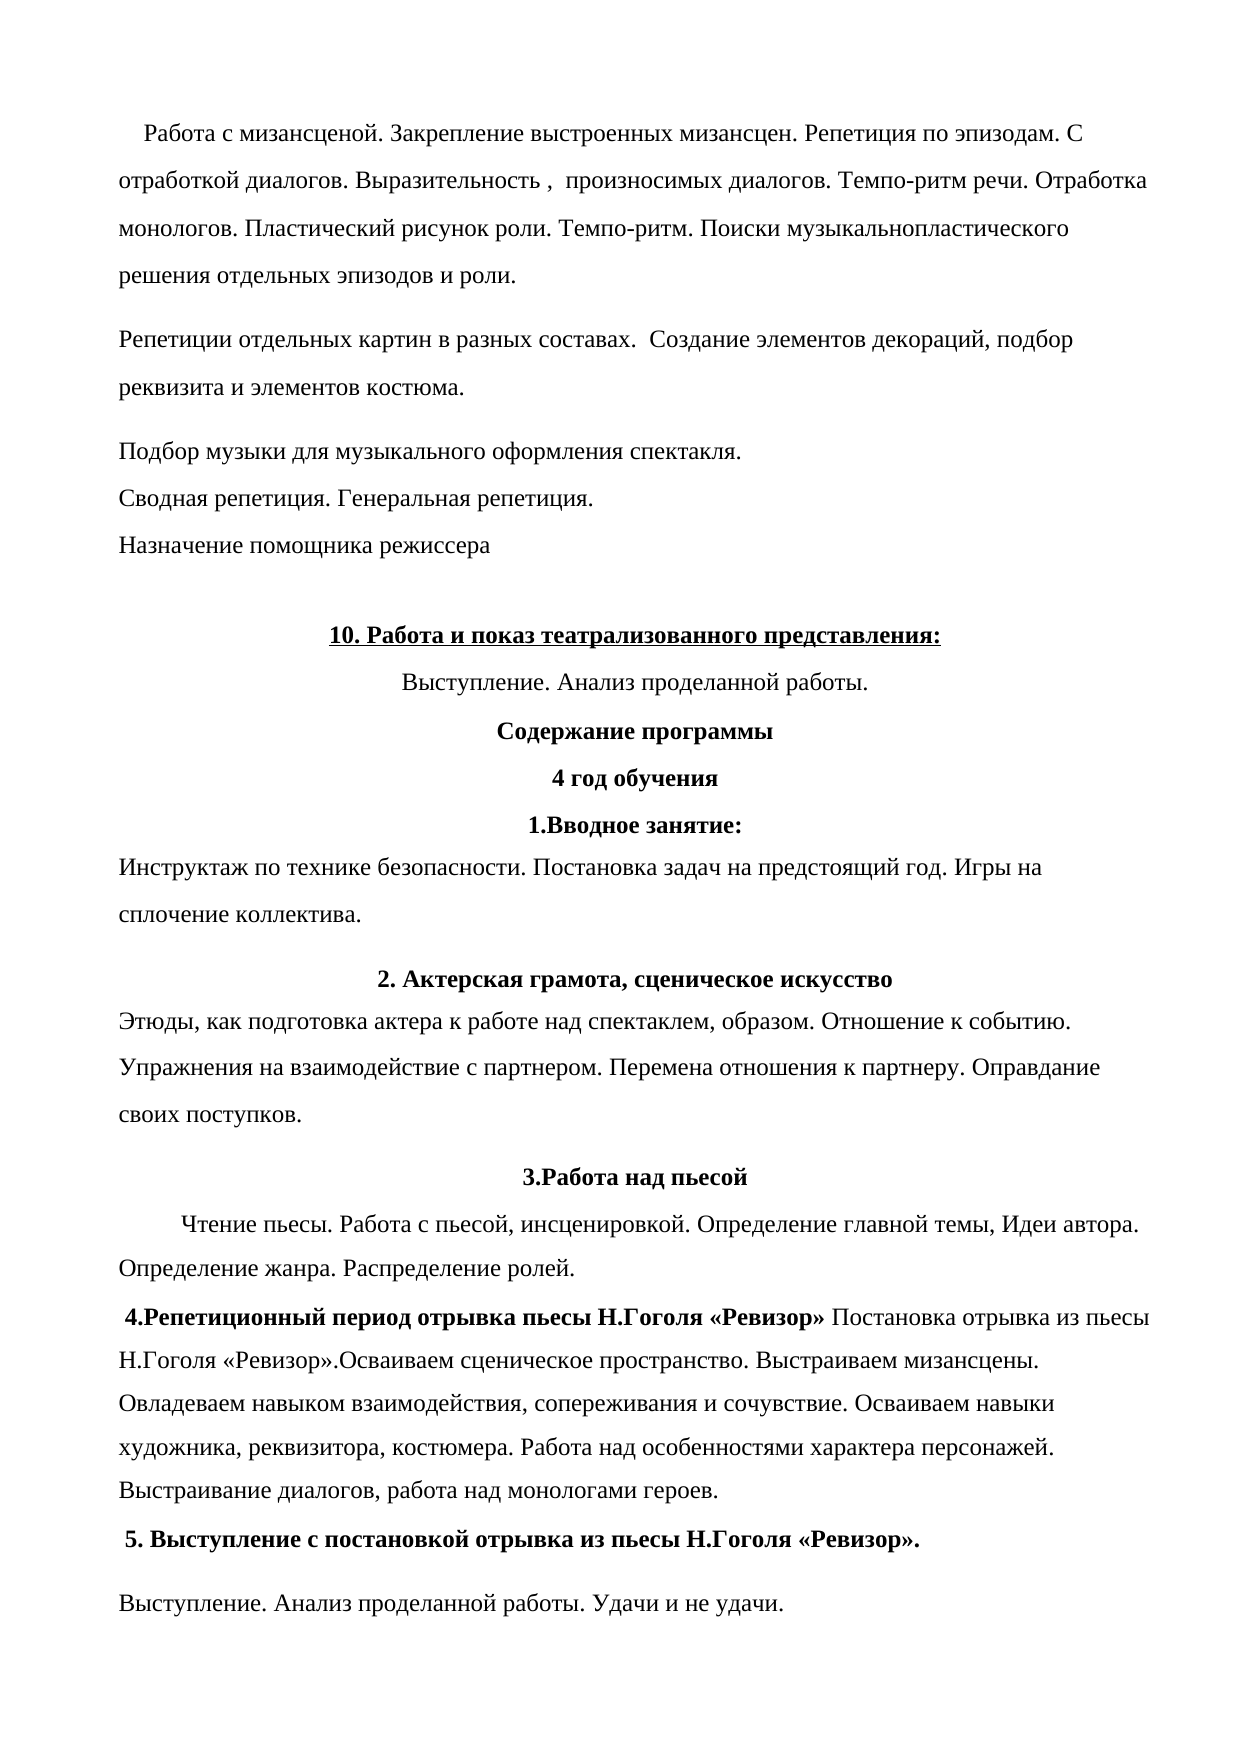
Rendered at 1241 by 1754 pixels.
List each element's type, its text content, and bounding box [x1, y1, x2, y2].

text 2. Актерская грамота, сценическое искусство [118, 964, 1152, 993]
text Инструктаж по технике безопасности. Постановка задач на предстоящий год. Игры на сплочение коллектива. [118, 852, 1152, 928]
text 5. Выступление с постановкой отрывка из пьесы Н.Гоголя «Ревизор». [118, 1524, 1152, 1552]
text Сводная репетиция. Генеральная репетиция. [118, 483, 1152, 512]
text Выступление. Анализ проделанной работы. Удачи и не удачи. [118, 1588, 1152, 1617]
text 4.Репетиционный период отрывка пьесы Н.Гоголя «Ревизор» Постановка отрывка из пьесы Н.Гоголя «Ревизор».Осваиваем сценическое пространство. Выстраиваем мизансцены. Овладеваем навыком взаимодействия, сопереживания и сочувствие. Осваиваем навыки художника, реквизитора, костюмера. Работа над особенностями характера персонажей. Выстраивание диалогов, работа над монологами героев. [118, 1302, 1152, 1504]
text 1.Вводное занятие: [118, 810, 1152, 839]
text Содержание программы [118, 716, 1152, 745]
text 10. Работа и показ театрализованного представления: [118, 620, 1152, 649]
text Этюды, как подготовка актера к работе над спектаклем, образом. Отношение к событию. Упражнения на взаимодействие с партнером. Перемена отношения к партнеру. Оправдание своих поступков. [118, 1006, 1152, 1127]
text Чтение пьесы. Работа с пьесой, инсценировкой. Определение главной темы, Идеи автора. Определение жанра. Распределение ролей. [118, 1209, 1152, 1282]
text Работа с мизансценой. Закрепление выстроенных мизансцен. Репетиция по эпизодам. С отработкой диалогов. Выразительность , произносимых диалогов. Темпо-ритм речи. Отработка монологов. Пластический рисунок роли. Темпо-ритм. Поиски музыкальнопластического решения отдельных эпизодов и роли. [118, 118, 1152, 289]
text Назначение помощника режиссера [118, 530, 1152, 559]
text 3.Работа над пьесой [118, 1162, 1152, 1190]
text Репетиции отдельных картин в разных составах. Создание элементов декораций, подбор реквизита и элементов костюма. [118, 324, 1152, 401]
text 4 год обучения [118, 763, 1152, 792]
text Подбор музыки для музыкального оформления спектакля. [118, 436, 1152, 465]
text Выступление. Анализ проделанной работы. [118, 667, 1152, 696]
